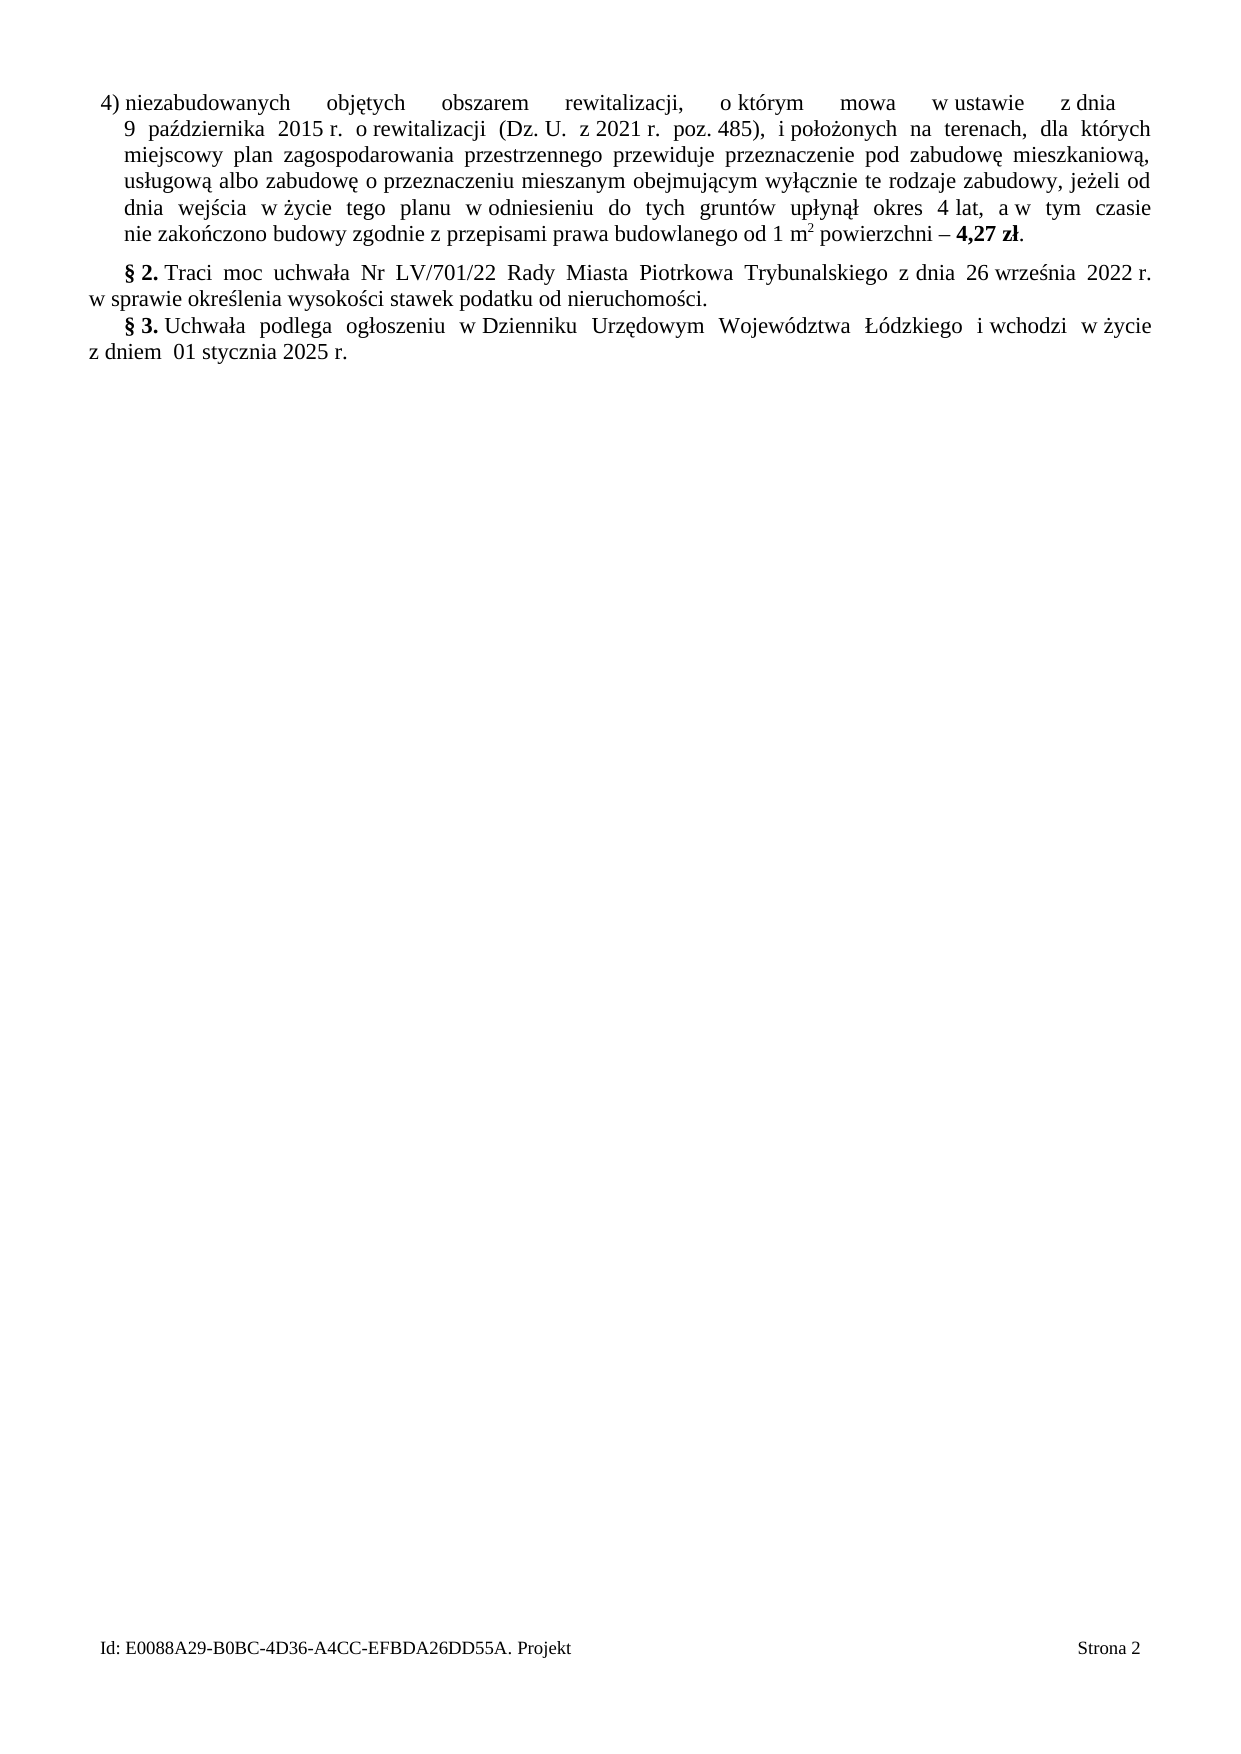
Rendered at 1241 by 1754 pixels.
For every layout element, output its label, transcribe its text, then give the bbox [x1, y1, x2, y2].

text 4) niezabudowanych objętych obszarem rewitalizacji, o którym mowa w ustawie z dnia 9 października 2015 r. o rewitalizacji (Dz. U. z 2021 r. poz. 485), i położonych na terenach, dla których miejscowy plan zagospodarowania przestrzennego przewiduje przeznaczenie pod zabudowę mieszkaniową, usługową albo zabudowę o przeznaczeniu mieszanym obejmującym wyłącznie te rodzaje zabudowy, jeżeli od dnia wejścia w życie tego planu w odniesieniu do tych gruntów upłynął okres 4 lat, a w tym czasie nie zakończono budowy zgodnie z przepisami prawa budowlanego od 1 m2 powierzchni – 4,27 zł. [100, 88, 1152, 247]
text § 2. Traci moc uchwała Nr LV/701/22 Rady Miasta Piotrkowa Trybunalskiego z dnia 26 września 2022 r. w sprawie określenia wysokości stawek podatku od nieruchomości. [88, 259, 1152, 312]
text § 3. Uchwała podlega ogłoszeniu w Dzienniku Urzędowym Województwa Łódzkiego i wchodzi w życie z dniem 01 stycznia 2025 r. [88, 312, 1152, 364]
